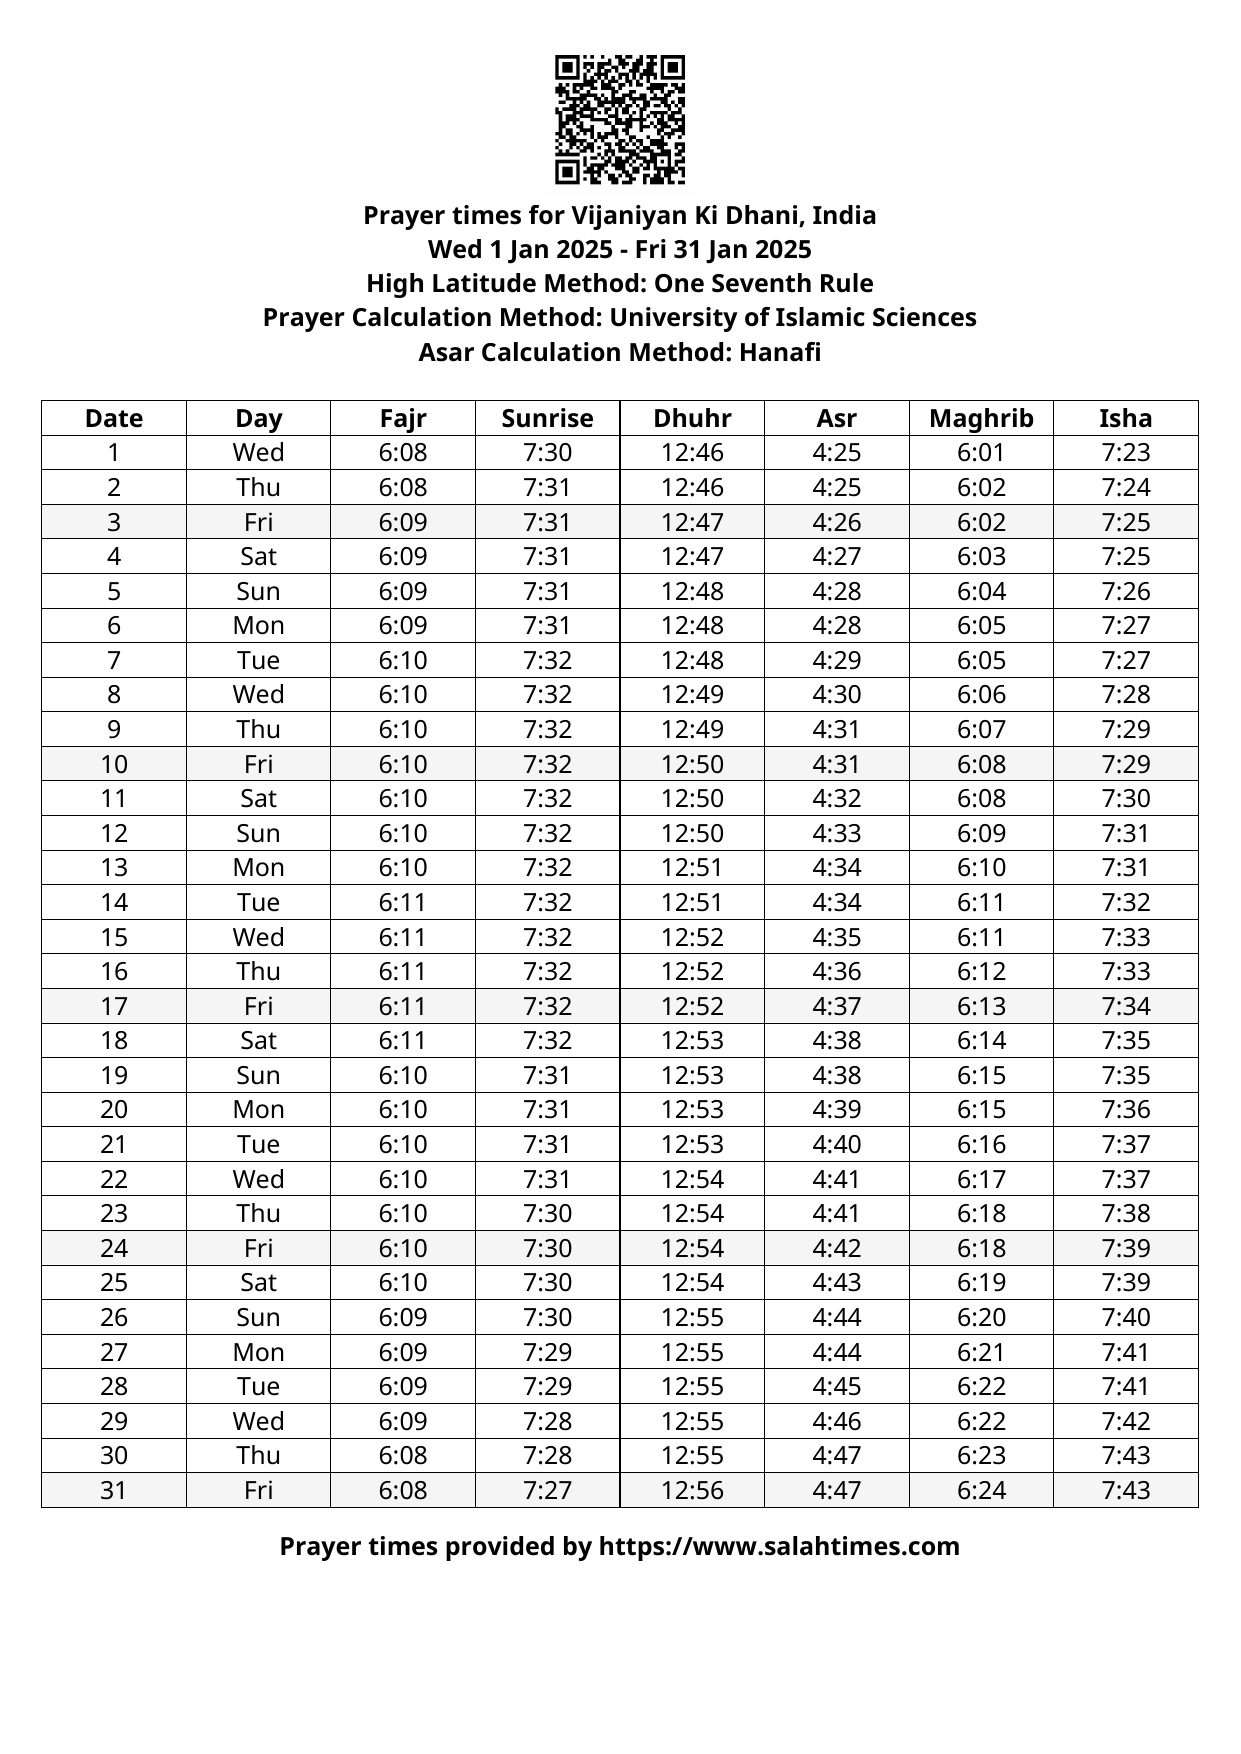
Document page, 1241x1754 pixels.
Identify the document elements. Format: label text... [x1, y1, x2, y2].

table_header Isha [1054, 401, 1198, 434]
table_cell 4:46 [765, 1404, 909, 1437]
table_cell Tue [187, 885, 330, 919]
text High Latitude Method: One Seventh Rule [42, 266, 1198, 300]
table_cell 6:10 [331, 1196, 475, 1230]
table_cell 7:31 [1054, 816, 1198, 849]
table_cell 6:10 [331, 712, 475, 746]
table_header Fajr [331, 401, 475, 434]
table_cell 6:08 [331, 1439, 475, 1472]
table_cell 7:27 [476, 1473, 619, 1507]
table_cell 6:18 [910, 1231, 1053, 1264]
table_cell 7:32 [476, 816, 619, 849]
table_cell Fri [187, 747, 330, 780]
table_cell 12:50 [621, 816, 764, 849]
table_cell 6:09 [331, 609, 475, 642]
table_cell 7:40 [1054, 1300, 1198, 1334]
table_cell 11 [42, 781, 186, 815]
table_cell 7:36 [1054, 1093, 1198, 1126]
table_cell 12:56 [621, 1473, 764, 1507]
table_cell 6:10 [331, 1127, 475, 1161]
table_header Asr [765, 401, 909, 434]
table_cell 6:13 [910, 989, 1053, 1022]
table_cell 6:05 [910, 609, 1053, 642]
table_cell 23 [42, 1196, 186, 1230]
table_cell 6:11 [331, 885, 475, 919]
table_cell Sun [187, 816, 330, 849]
table_cell Thu [187, 1196, 330, 1230]
table_cell 7:28 [476, 1404, 619, 1437]
table_cell Sun [187, 1058, 330, 1092]
table_cell 19 [42, 1058, 186, 1092]
table_cell 7:34 [1054, 989, 1198, 1022]
table_cell Fri [187, 505, 330, 538]
text Wed 1 Jan 2025 - Fri 31 Jan 2025 [42, 232, 1198, 266]
table_cell 7:31 [476, 1162, 619, 1195]
table_cell 6:11 [331, 954, 475, 988]
table_cell 6:11 [331, 1024, 475, 1057]
table_cell 7:30 [1054, 781, 1198, 815]
table_cell 7:29 [1054, 747, 1198, 780]
table_cell Mon [187, 609, 330, 642]
table_cell Thu [187, 712, 330, 746]
table_cell 7:25 [1054, 539, 1198, 573]
table_cell 6:22 [910, 1369, 1053, 1403]
table_cell 21 [42, 1127, 186, 1161]
table_cell 12:48 [621, 574, 764, 607]
table_cell 7:35 [1054, 1058, 1198, 1092]
table_cell 6:22 [910, 1404, 1053, 1437]
table_cell 12:54 [621, 1231, 764, 1264]
table_cell 4:42 [765, 1231, 909, 1264]
table_cell 6:10 [331, 781, 475, 815]
table_cell 12:48 [621, 643, 764, 677]
table_cell Sat [187, 1024, 330, 1057]
table_cell 6 [42, 609, 186, 642]
table_cell 4:44 [765, 1300, 909, 1334]
table_cell 7:31 [476, 470, 619, 504]
table_cell 4:39 [765, 1093, 909, 1126]
table_cell 8 [42, 678, 186, 711]
table_cell 7:23 [1054, 436, 1198, 469]
table_cell 12:52 [621, 920, 764, 953]
table_cell 7:30 [476, 1231, 619, 1264]
table_cell 7:30 [476, 1196, 619, 1230]
table_cell 7:37 [1054, 1127, 1198, 1161]
table_cell Tue [187, 1369, 330, 1403]
table_cell 4:26 [765, 505, 909, 538]
table_cell 7:32 [476, 920, 619, 953]
table_cell 7:32 [476, 954, 619, 988]
table_cell 7:27 [1054, 643, 1198, 677]
table_cell 12:46 [621, 470, 764, 504]
table_cell 26 [42, 1300, 186, 1334]
table_cell 7:32 [476, 781, 619, 815]
table_cell 7:30 [476, 1300, 619, 1334]
table_cell 6:10 [910, 851, 1053, 884]
table_cell 6:09 [331, 505, 475, 538]
table_cell 6:04 [910, 574, 1053, 607]
table_cell 22 [42, 1162, 186, 1195]
table_cell 6:09 [331, 539, 475, 573]
table_cell Wed [187, 920, 330, 953]
table_cell 2 [42, 470, 186, 504]
table_cell Sun [187, 574, 330, 607]
table_cell 12:52 [621, 989, 764, 1022]
table_cell 6:07 [910, 712, 1053, 746]
table_cell Tue [187, 1127, 330, 1161]
table_cell 12:53 [621, 1058, 764, 1092]
table_cell 6:16 [910, 1127, 1053, 1161]
table_cell 7:37 [1054, 1162, 1198, 1195]
table_cell 12:52 [621, 954, 764, 988]
table_cell 25 [42, 1266, 186, 1299]
table_cell 7:29 [476, 1335, 619, 1368]
table_cell Sat [187, 781, 330, 815]
table_cell 6:10 [331, 1162, 475, 1195]
table_cell 4:33 [765, 816, 909, 849]
table_cell 4:37 [765, 989, 909, 1022]
table_cell 7:42 [1054, 1404, 1198, 1437]
table_cell Wed [187, 1162, 330, 1195]
table_cell 6:05 [910, 643, 1053, 677]
table_cell 6:08 [331, 1473, 475, 1507]
table_cell 12:51 [621, 885, 764, 919]
table_cell 7:32 [476, 712, 619, 746]
table_cell 4:25 [765, 436, 909, 469]
table_cell 12:47 [621, 539, 764, 573]
table_cell Fri [187, 1231, 330, 1264]
table_header Day [187, 401, 330, 434]
table_cell 13 [42, 851, 186, 884]
text Asar Calculation Method: Hanafi [42, 334, 1198, 368]
table_cell 29 [42, 1404, 186, 1437]
table_cell 7:41 [1054, 1369, 1198, 1403]
table_cell 4:28 [765, 609, 909, 642]
table_cell Sun [187, 1300, 330, 1334]
table_cell Thu [187, 470, 330, 504]
table_cell 28 [42, 1369, 186, 1403]
table_cell 6:12 [910, 954, 1053, 988]
table_cell 7:28 [476, 1439, 619, 1472]
table_cell 4:36 [765, 954, 909, 988]
table_cell 16 [42, 954, 186, 988]
table_cell 12:55 [621, 1335, 764, 1368]
table_cell 4:34 [765, 885, 909, 919]
table_cell 7:32 [476, 678, 619, 711]
table_cell 6:01 [910, 436, 1053, 469]
table_cell Wed [187, 436, 330, 469]
table_header Sunrise [476, 401, 619, 434]
table_cell Mon [187, 1335, 330, 1368]
table_cell 4:45 [765, 1369, 909, 1403]
table_cell 4:27 [765, 539, 909, 573]
table_cell 7:32 [476, 643, 619, 677]
table_cell 12:49 [621, 678, 764, 711]
table_cell 7:31 [476, 609, 619, 642]
table_cell 6:11 [331, 989, 475, 1022]
text Prayer times provided by https://www.salahtimes.com [42, 1528, 1198, 1563]
table_cell 6:17 [910, 1162, 1053, 1195]
table_cell 24 [42, 1231, 186, 1264]
table_cell 27 [42, 1335, 186, 1368]
table_cell 4 [42, 539, 186, 573]
table_cell 6:09 [331, 1404, 475, 1437]
table_cell 6:15 [910, 1058, 1053, 1092]
table_cell 7:26 [1054, 574, 1198, 607]
table_cell 7:35 [1054, 1024, 1198, 1057]
table_cell 7:29 [476, 1369, 619, 1403]
table_cell 4:31 [765, 747, 909, 780]
table_cell Tue [187, 643, 330, 677]
table_cell 12:54 [621, 1266, 764, 1299]
table_cell 6:09 [331, 1335, 475, 1368]
table_cell 6:10 [331, 643, 475, 677]
table_cell 7:32 [1054, 885, 1198, 919]
table_cell 7:32 [476, 747, 619, 780]
table_header Date [42, 401, 186, 434]
table_cell 7 [42, 643, 186, 677]
table_cell 7:41 [1054, 1335, 1198, 1368]
table_cell 4:28 [765, 574, 909, 607]
table_cell Thu [187, 1439, 330, 1472]
table_cell 4:41 [765, 1162, 909, 1195]
table_cell 6:11 [331, 920, 475, 953]
table_cell 6:10 [331, 1266, 475, 1299]
table_cell 7:33 [1054, 920, 1198, 953]
table_cell 7:32 [476, 1024, 619, 1057]
table_cell 6:08 [910, 747, 1053, 780]
table_cell 6:02 [910, 505, 1053, 538]
table_cell 6:09 [331, 574, 475, 607]
table_cell 6:20 [910, 1300, 1053, 1334]
table_cell 4:41 [765, 1196, 909, 1230]
table_cell 4:38 [765, 1058, 909, 1092]
text Prayer Calculation Method: University of Islamic Sciences [42, 300, 1198, 334]
table_cell 17 [42, 989, 186, 1022]
table_cell 4:40 [765, 1127, 909, 1161]
picture [542, 41, 699, 198]
table_cell 12:53 [621, 1024, 764, 1057]
table_cell 4:43 [765, 1266, 909, 1299]
table_cell Sat [187, 1266, 330, 1299]
table_cell 9 [42, 712, 186, 746]
table_cell 12:51 [621, 851, 764, 884]
table_cell 6:14 [910, 1024, 1053, 1057]
table_header Dhuhr [621, 401, 764, 434]
table_cell 1 [42, 436, 186, 469]
table_cell 7:31 [1054, 851, 1198, 884]
table_cell 6:10 [331, 1231, 475, 1264]
table_cell 7:32 [476, 989, 619, 1022]
table_cell 3 [42, 505, 186, 538]
table_cell 31 [42, 1473, 186, 1507]
table_cell 4:38 [765, 1024, 909, 1057]
table_cell 7:31 [476, 1093, 619, 1126]
table_cell 6:09 [331, 1369, 475, 1403]
table_cell 12 [42, 816, 186, 849]
table_cell 4:47 [765, 1439, 909, 1472]
table_cell 6:08 [331, 436, 475, 469]
table_cell Fri [187, 1473, 330, 1507]
table_cell 10 [42, 747, 186, 780]
table_cell 30 [42, 1439, 186, 1472]
table_cell 6:02 [910, 470, 1053, 504]
table_cell 7:28 [1054, 678, 1198, 711]
table_cell 12:54 [621, 1162, 764, 1195]
table_cell 12:48 [621, 609, 764, 642]
table_cell 12:55 [621, 1369, 764, 1403]
table_cell 4:44 [765, 1335, 909, 1368]
table_cell 7:31 [476, 505, 619, 538]
table_cell 4:30 [765, 678, 909, 711]
table_cell 7:39 [1054, 1231, 1198, 1264]
table_cell 15 [42, 920, 186, 953]
table_cell 6:10 [331, 747, 475, 780]
table_cell 6:21 [910, 1335, 1053, 1368]
table_cell 7:31 [476, 1127, 619, 1161]
table_cell 6:10 [331, 678, 475, 711]
table_cell 12:53 [621, 1093, 764, 1126]
table_cell 6:24 [910, 1473, 1053, 1507]
table_cell 4:29 [765, 643, 909, 677]
table_cell 12:55 [621, 1404, 764, 1437]
table_cell 6:10 [331, 851, 475, 884]
table_cell 18 [42, 1024, 186, 1057]
table_cell 6:09 [910, 816, 1053, 849]
table_cell 7:33 [1054, 954, 1198, 988]
table_cell 4:35 [765, 920, 909, 953]
table_cell 6:15 [910, 1093, 1053, 1126]
table_cell Thu [187, 954, 330, 988]
table_cell 6:09 [331, 1300, 475, 1334]
table_header Maghrib [910, 401, 1053, 434]
table_cell 12:50 [621, 781, 764, 815]
table_cell 6:10 [331, 1058, 475, 1092]
table_cell Mon [187, 1093, 330, 1126]
table_cell 7:24 [1054, 470, 1198, 504]
table_cell 5 [42, 574, 186, 607]
table_cell 7:39 [1054, 1266, 1198, 1299]
table_cell Sat [187, 539, 330, 573]
table_cell 12:49 [621, 712, 764, 746]
table_cell 7:43 [1054, 1439, 1198, 1472]
table_cell 7:38 [1054, 1196, 1198, 1230]
table_cell 6:23 [910, 1439, 1053, 1472]
table_cell 4:47 [765, 1473, 909, 1507]
table_cell 12:54 [621, 1196, 764, 1230]
table_cell 7:31 [476, 574, 619, 607]
table_cell 7:30 [476, 1266, 619, 1299]
table_cell 14 [42, 885, 186, 919]
table_cell 12:55 [621, 1439, 764, 1472]
table_cell 6:03 [910, 539, 1053, 573]
table_cell 7:31 [476, 539, 619, 573]
table_cell Wed [187, 1404, 330, 1437]
table_cell 7:31 [476, 1058, 619, 1092]
table_cell 12:46 [621, 436, 764, 469]
table_cell 7:32 [476, 885, 619, 919]
table_cell 7:30 [476, 436, 619, 469]
table_cell 7:43 [1054, 1473, 1198, 1507]
table_cell 7:27 [1054, 609, 1198, 642]
table_cell 4:25 [765, 470, 909, 504]
table_cell 6:11 [910, 885, 1053, 919]
table_cell 20 [42, 1093, 186, 1126]
table_cell 7:32 [476, 851, 619, 884]
table_cell 6:08 [331, 470, 475, 504]
table_cell 6:10 [331, 816, 475, 849]
table_cell 12:47 [621, 505, 764, 538]
table_cell 7:29 [1054, 712, 1198, 746]
table_cell 6:19 [910, 1266, 1053, 1299]
table_cell 6:18 [910, 1196, 1053, 1230]
table_cell 12:55 [621, 1300, 764, 1334]
table_cell 12:53 [621, 1127, 764, 1161]
table_cell Fri [187, 989, 330, 1022]
table_cell 6:10 [331, 1093, 475, 1126]
table_cell 6:06 [910, 678, 1053, 711]
table_cell 7:25 [1054, 505, 1198, 538]
table_cell 12:50 [621, 747, 764, 780]
table_cell 6:11 [910, 920, 1053, 953]
table_cell 4:32 [765, 781, 909, 815]
table_cell Wed [187, 678, 330, 711]
table_cell Mon [187, 851, 330, 884]
table_cell 4:31 [765, 712, 909, 746]
text Prayer times for Vijaniyan Ki Dhani, India [42, 198, 1198, 232]
table_cell 4:34 [765, 851, 909, 884]
table_cell 6:08 [910, 781, 1053, 815]
